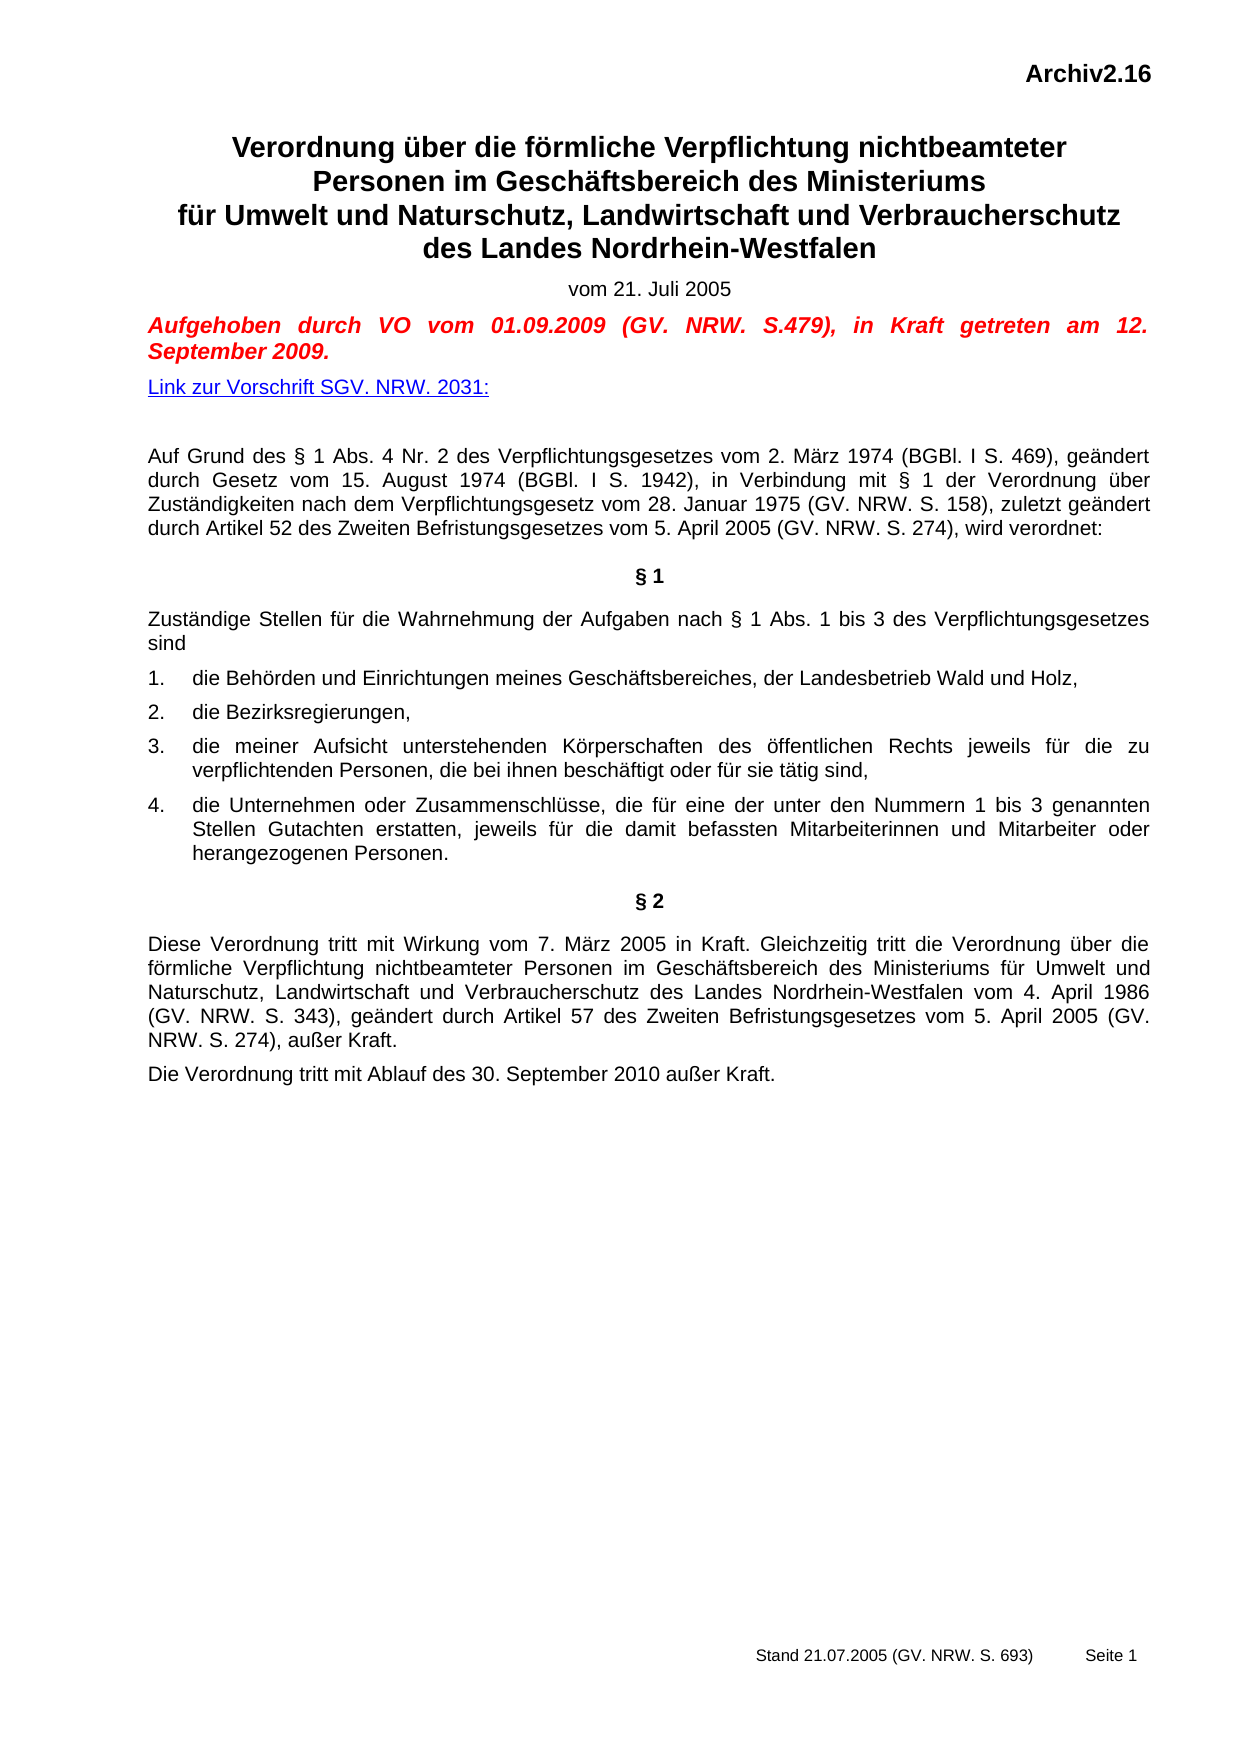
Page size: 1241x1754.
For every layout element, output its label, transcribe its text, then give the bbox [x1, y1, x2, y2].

text Link zur Vorschrift SGV. NRW. 2031: [148, 375, 1152, 399]
text Die Verordnung tritt mit Ablauf des 30. September 2010 außer Kraft. [148, 1062, 1152, 1086]
text Diese Verordnung tritt mit Wirkung vom 7. März 2005 in Kraft. Gleichzeitig tritt die Verordnung über die förmliche Verpflichtung nichtbeamteter Personen im Geschäftsbereich des Ministeriums für Umwelt und Naturschutz, Landwirtschaft und Verbraucherschutz des Landes Nordrhein-Westfalen vom 4. April 1986 (GV. NRW. S. 343), geändert durch Artikel 57 des Zweiten Befristungsgesetzes vom 5. April 2005 (GV. NRW. S. 274), außer Kraft. [148, 932, 1152, 1052]
subtitle § 1 [148, 564, 1152, 588]
text 2. die Bezirksregierungen, [148, 700, 1152, 724]
text Aufgehoben durch VO vom 01.09.2009 (GV. NRW. S.479), in Kraft getreten am 12. September 2009. [148, 312, 1152, 364]
subtitle § 2 [148, 889, 1152, 913]
text Zuständige Stellen für die Wahrnehmung der Aufgaben nach § 1 Abs. 1 bis 3 des Verpflichtungsgesetzes sind [148, 607, 1152, 655]
subtitle Verordnung über die förmliche Verpflichtung nichtbeamteter Personen im Geschäftsbereich des Ministeriums für Umwelt und Naturschutz, Landwirtschaft und Verbraucherschutz des Landes Nordrhein-Westfalen [148, 131, 1152, 265]
text 1. die Behörden und Einrichtungen meines Geschäftsbereiches, der Landesbetrieb Wald und Holz, [148, 665, 1152, 689]
text vom 21. Juli 2005 [148, 277, 1152, 301]
text 3. die meiner Aufsicht unterstehenden Körperschaften des öffentlichen Rechts jeweils für die zu verpflichtenden Personen, die bei ihnen beschäftigt oder für sie tätig sind, [148, 734, 1152, 782]
text Auf Grund des § 1 Abs. 4 Nr. 2 des Verpflichtungsgesetzes vom 2. März 1974 (BGBl. I S. 469), geändert durch Gesetz vom 15. August 1974 (BGBl. I S. 1942), in Verbindung mit § 1 der Verordnung über Zuständigkeiten nach dem Verpflichtungsgesetz vom 28. Januar 1975 (GV. NRW. S. 158), zuletzt geändert durch Artikel 52 des Zweiten Befristungsgesetzes vom 5. April 2005 (GV. NRW. S. 274), wird verordnet: [148, 443, 1152, 539]
text 4. die Unternehmen oder Zusammenschlüsse, die für eine der unter den Nummern 1 bis 3 genannten Stellen Gutachten erstatten, jeweils für die damit befassten Mitarbeiterinnen und Mitarbeiter oder herangezogenen Personen. [148, 792, 1152, 864]
